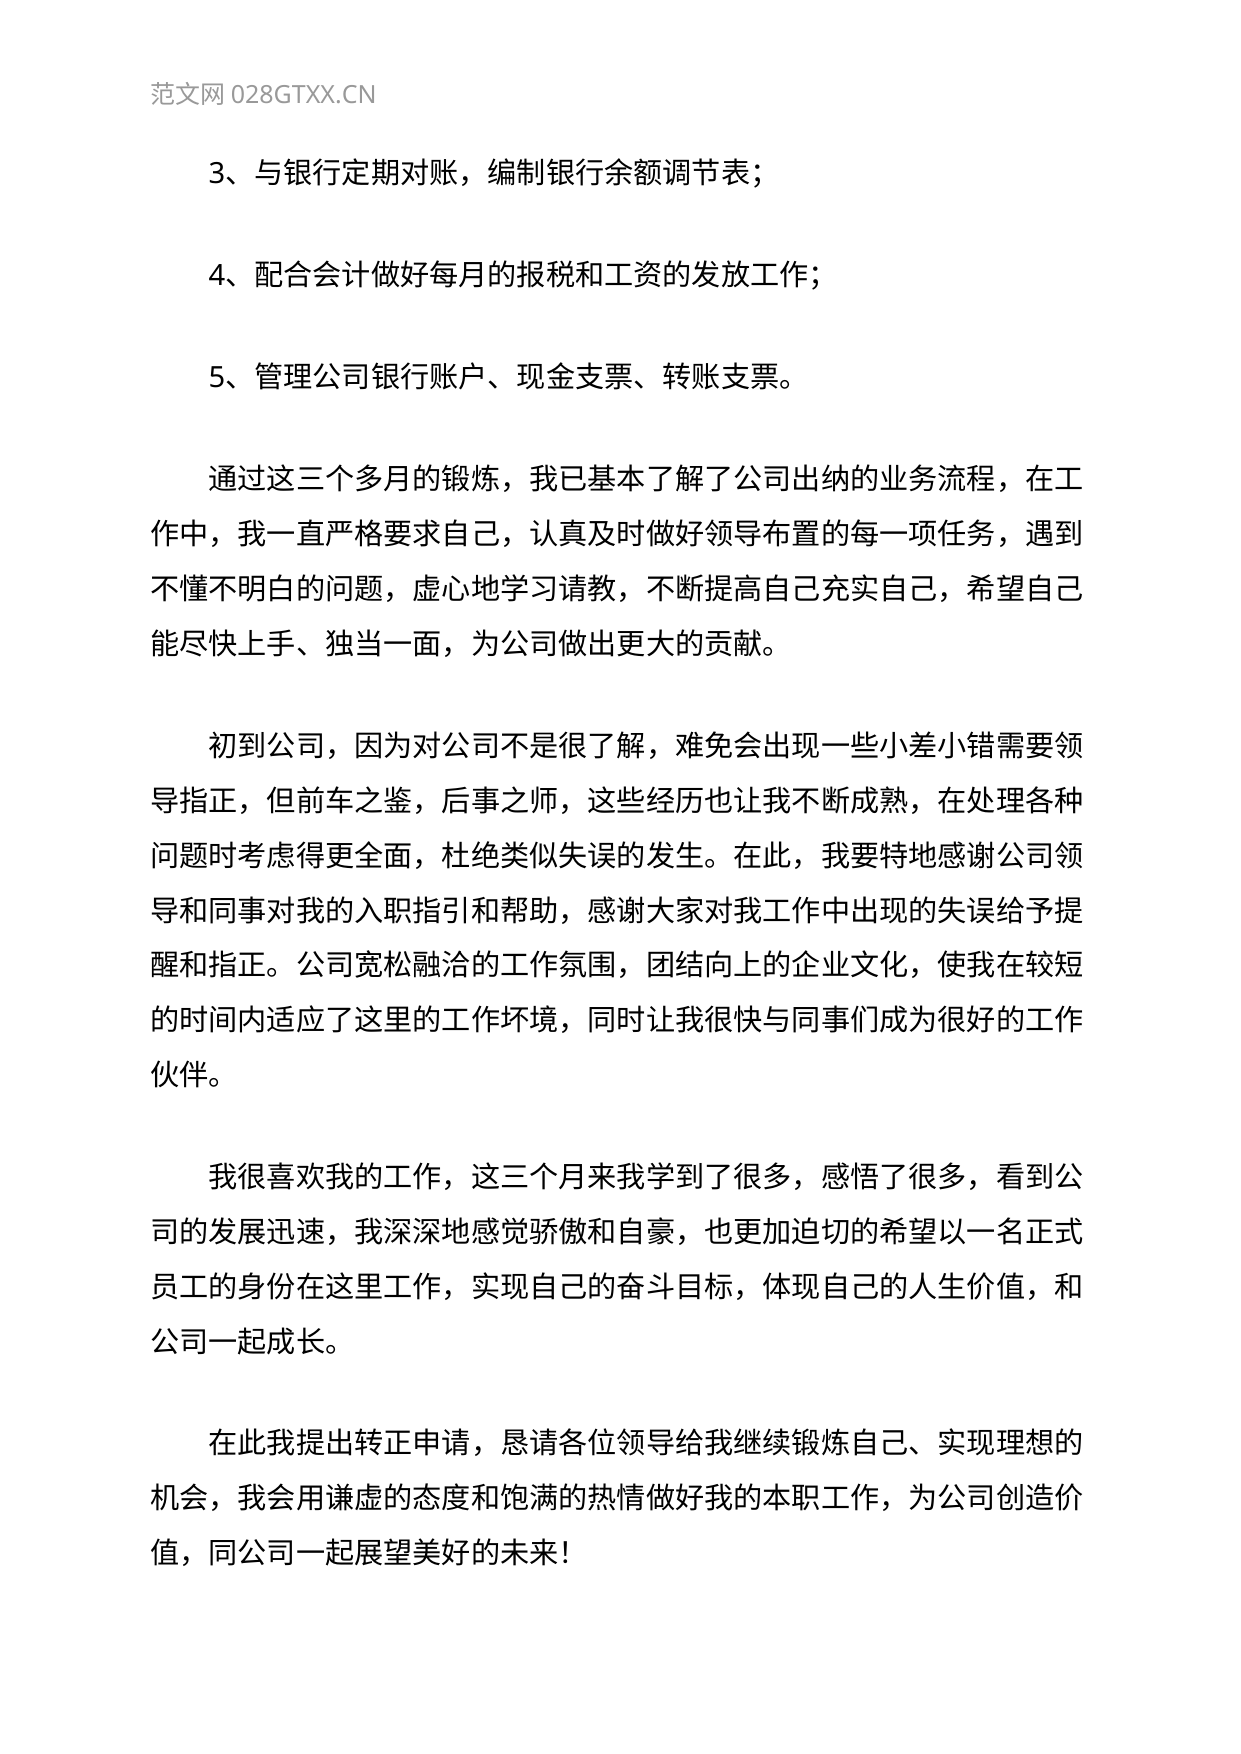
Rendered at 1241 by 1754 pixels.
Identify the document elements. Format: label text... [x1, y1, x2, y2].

text 初到公司，因为对公司不是很了解，难免会出现一些小差小错需要领导指正，但前车之鉴，后事之师，这些经历也让我不断成熟，在处理各种问题时考虑得更全面，杜绝类似失误的发生。在此，我要特地感谢公司领导和同事对我的入职指引和帮助，感谢大家对我工作中出现的失误给予提醒和指正。公司宽松融洽的工作氛围，团结向上的企业文化，使我在较短的时间内适应了这里的工作坏境，同时让我很快与同事们成为很好的工作伙伴。 [150, 722, 1090, 1094]
text 在此我提出转正申请，恳请各位领导给我继续锻炼自己、实现理想的机会，我会用谦虚的态度和饱满的热情做好我的本职工作，为公司创造价值，同公司一起展望美好的未来！ [150, 1420, 1090, 1572]
text 我很喜欢我的工作，这三个月来我学到了很多，感悟了很多，看到公司的发展迅速，我深深地感觉骄傲和自豪，也更加迫切的希望以一名正式员工的身份在这里工作，实现自己的奋斗目标，体现自己的人生价值，和公司一起成长。 [150, 1153, 1090, 1361]
text 5、管理公司银行账户、现金支票、转账支票。 [150, 354, 1090, 396]
text 4、配合会计做好每月的报税和工资的发放工作； [150, 252, 1090, 294]
text 3、与银行定期对账，编制银行余额调节表； [150, 150, 1090, 192]
text 通过这三个多月的锻炼，我已基本了解了公司出纳的业务流程，在工作中，我一直严格要求自己，认真及时做好领导布置的每一项任务，遇到不懂不明白的问题，虚心地学习请教，不断提高自己充实自己，希望自己能尽快上手、独当一面，为公司做出更大的贡献。 [150, 456, 1090, 663]
